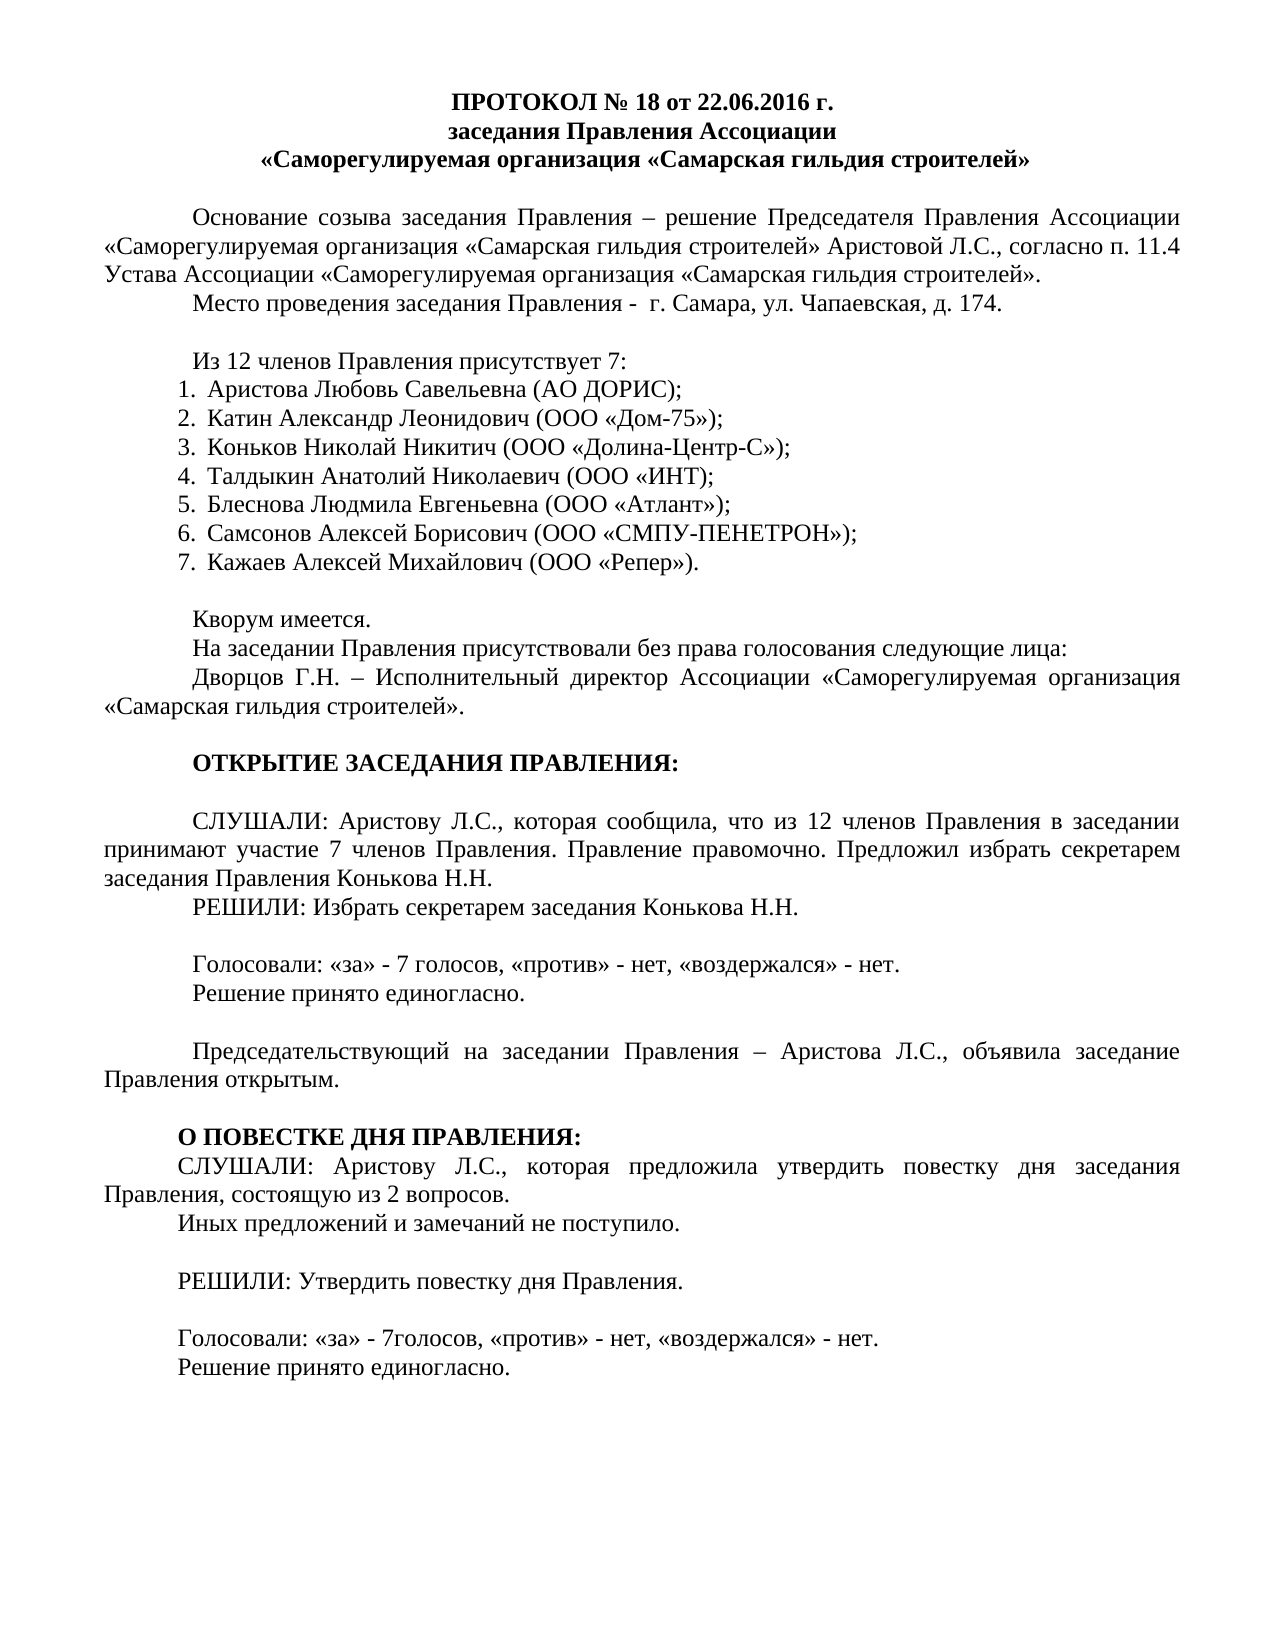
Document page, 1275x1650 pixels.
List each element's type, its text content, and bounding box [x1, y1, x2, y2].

text Решение принято единогласно. [103, 1352, 1181, 1381]
text На заседании Правления присутствовали без права голосования следующие лица: [103, 633, 1181, 662]
text Голосовали: «за» - 7 голосов, «против» - нет, «воздержался» - нет. [103, 949, 1181, 978]
list Коньков Николай Никитич (ООО «Долина-Центр-С»); [177, 432, 1181, 461]
text РЕШИЛИ: Избрать секретарем заседания Конькова Н.Н. [103, 892, 1181, 921]
text Основание созыва заседания Правления – решение Председателя Правления Ассоциации «Саморегулируемая организация «Самарская гильдия строителей» Аристовой Л.С., согласно п. 11.4 Устава Ассоциации «Саморегулируемая организация «Самарская гильдия строителей». [103, 202, 1181, 288]
text Иных предложений и замечаний не поступило. [103, 1208, 1181, 1237]
text заседания Правления Ассоциации [103, 116, 1181, 144]
text ОТКРЫТИЕ ЗАСЕДАНИЯ ПРАВЛЕНИЯ: [103, 748, 1181, 777]
text О ПОВЕСТКЕ ДНЯ ПРАВЛЕНИЯ: [103, 1122, 1181, 1151]
text Место проведения заседания Правления - г. Самара, ул. Чапаевская, д. 174. [103, 288, 1181, 317]
text «Саморегулируемая организация «Самарская гильдия строителей» [103, 144, 1181, 173]
list Самсонов Алексей Борисович (ООО «СМПУ-ПЕНЕТРОН»); [177, 518, 1181, 547]
text Решение принято единогласно. [103, 978, 1181, 1007]
list Кажаев Алексей Михайлович (ООО «Репер»). [177, 547, 1181, 576]
text СЛУШАЛИ: Аристову Л.С., которая предложила утвердить повестку дня заседания Правления, состоящую из 2 вопросов. [103, 1151, 1181, 1208]
text РЕШИЛИ: Утвердить повестку дня Правления. [103, 1266, 1181, 1294]
list Талдыкин Анатолий Николаевич (ООО «ИНТ); [177, 461, 1181, 489]
text ПРОТОКОЛ № 18 от 22.06.2016 г. [103, 87, 1181, 116]
text Председательствующий на заседании Правления – Аристова Л.С., объявила заседание Правления открытым. [103, 1036, 1181, 1093]
text Голосовали: «за» - 7голосов, «против» - нет, «воздержался» - нет. [103, 1323, 1181, 1352]
text СЛУШАЛИ: Аристову Л.С., которая сообщила, что из 12 членов Правления в заседании принимают участие 7 членов Правления. Правление правомочно. Предложил избрать секретарем заседания Правления Конькова Н.Н. [103, 806, 1181, 892]
list Аристова Любовь Савельевна (АО ДОРИС); [177, 374, 1181, 403]
text Дворцов Г.Н. – Исполнительный директор Ассоциации «Саморегулируемая организация «Самарская гильдия строителей». [103, 662, 1181, 719]
list Катин Александр Леонидович (ООО «Дом-75»); [177, 403, 1181, 432]
text Из 12 членов Правления присутствует 7: [103, 346, 1181, 374]
list Блеснова Людмила Евгеньевна (ООО «Атлант»); [177, 489, 1181, 518]
text Кворум имеется. [103, 604, 1181, 633]
